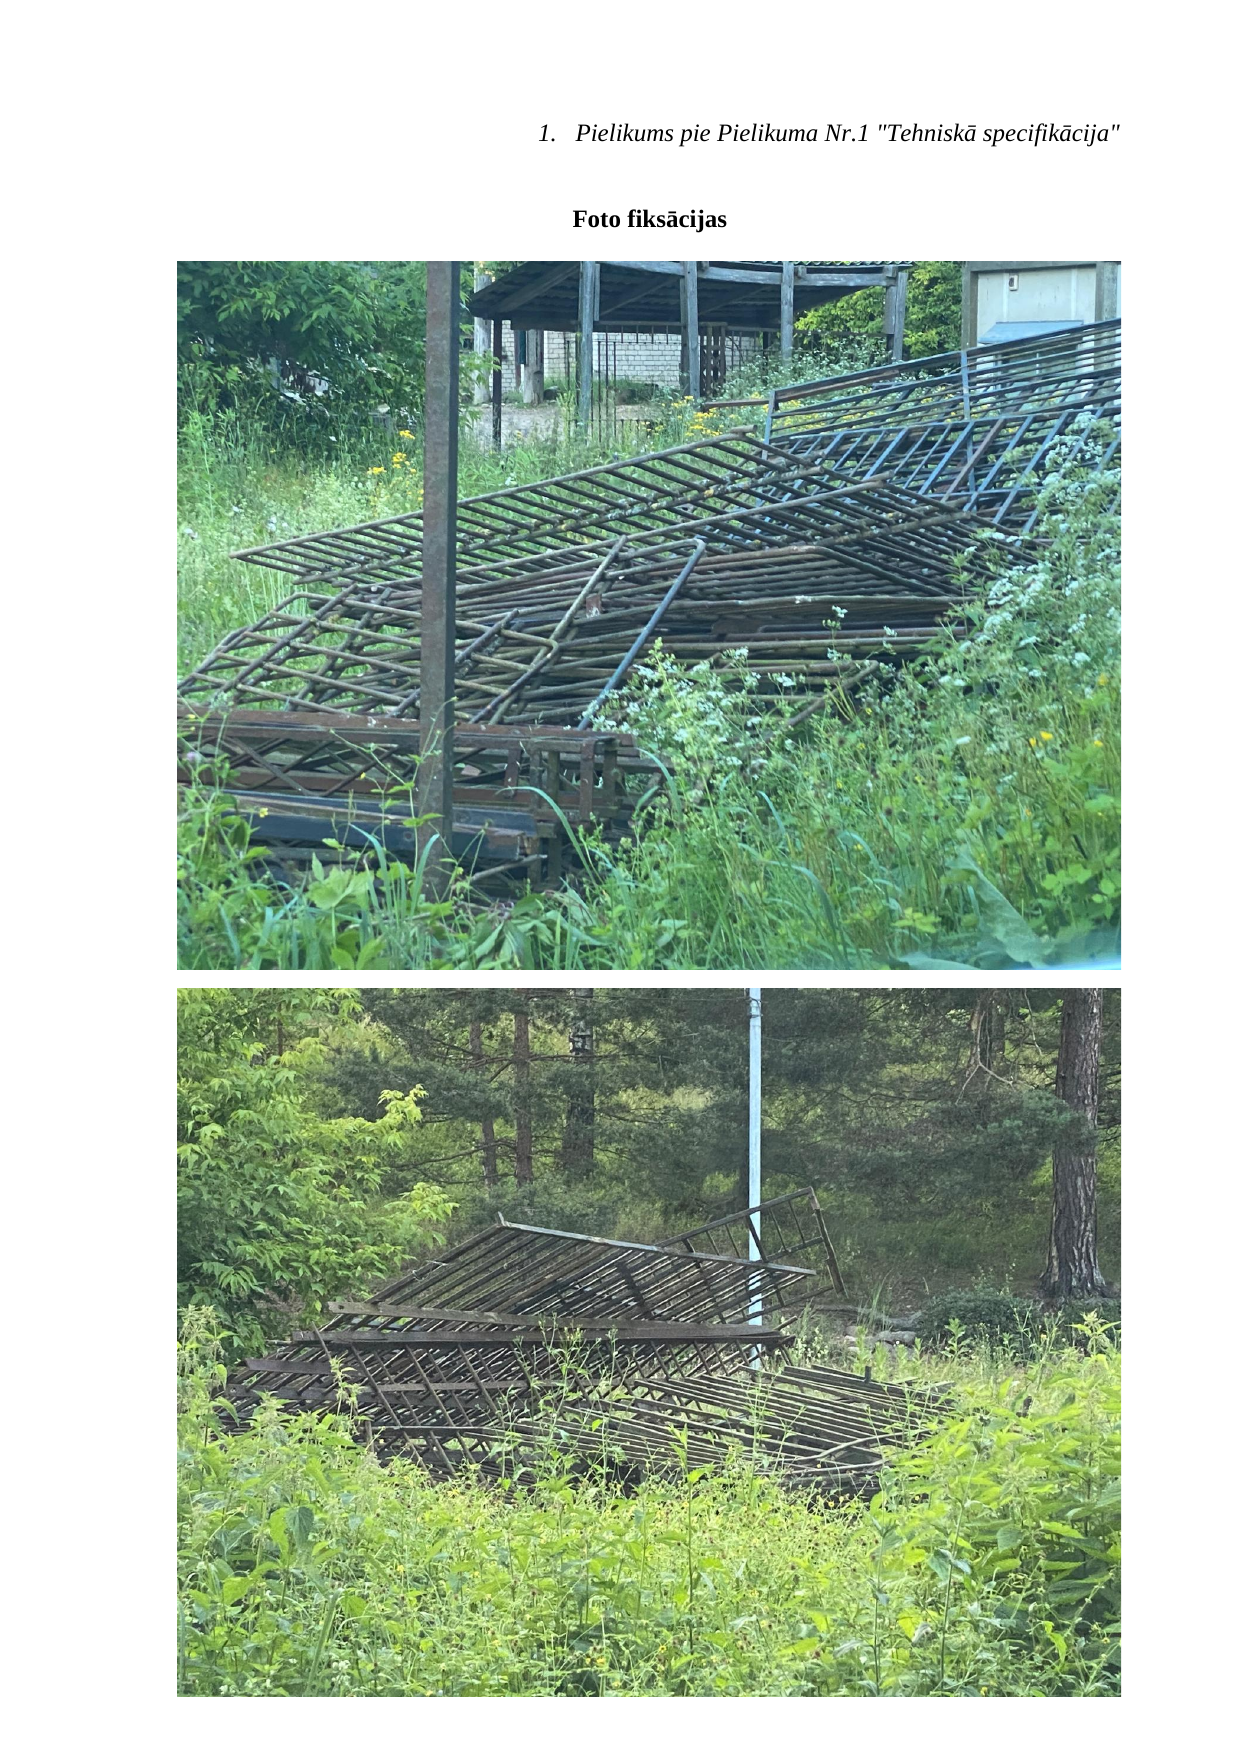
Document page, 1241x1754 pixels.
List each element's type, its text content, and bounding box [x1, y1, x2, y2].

list Pielikums pie Pielikuma Nr.1 "Tehniskā specifikācija" [215, 118, 1122, 147]
text Foto fiksācijas [177, 204, 1122, 233]
picture [177, 988, 1122, 1697]
picture [177, 261, 1122, 970]
